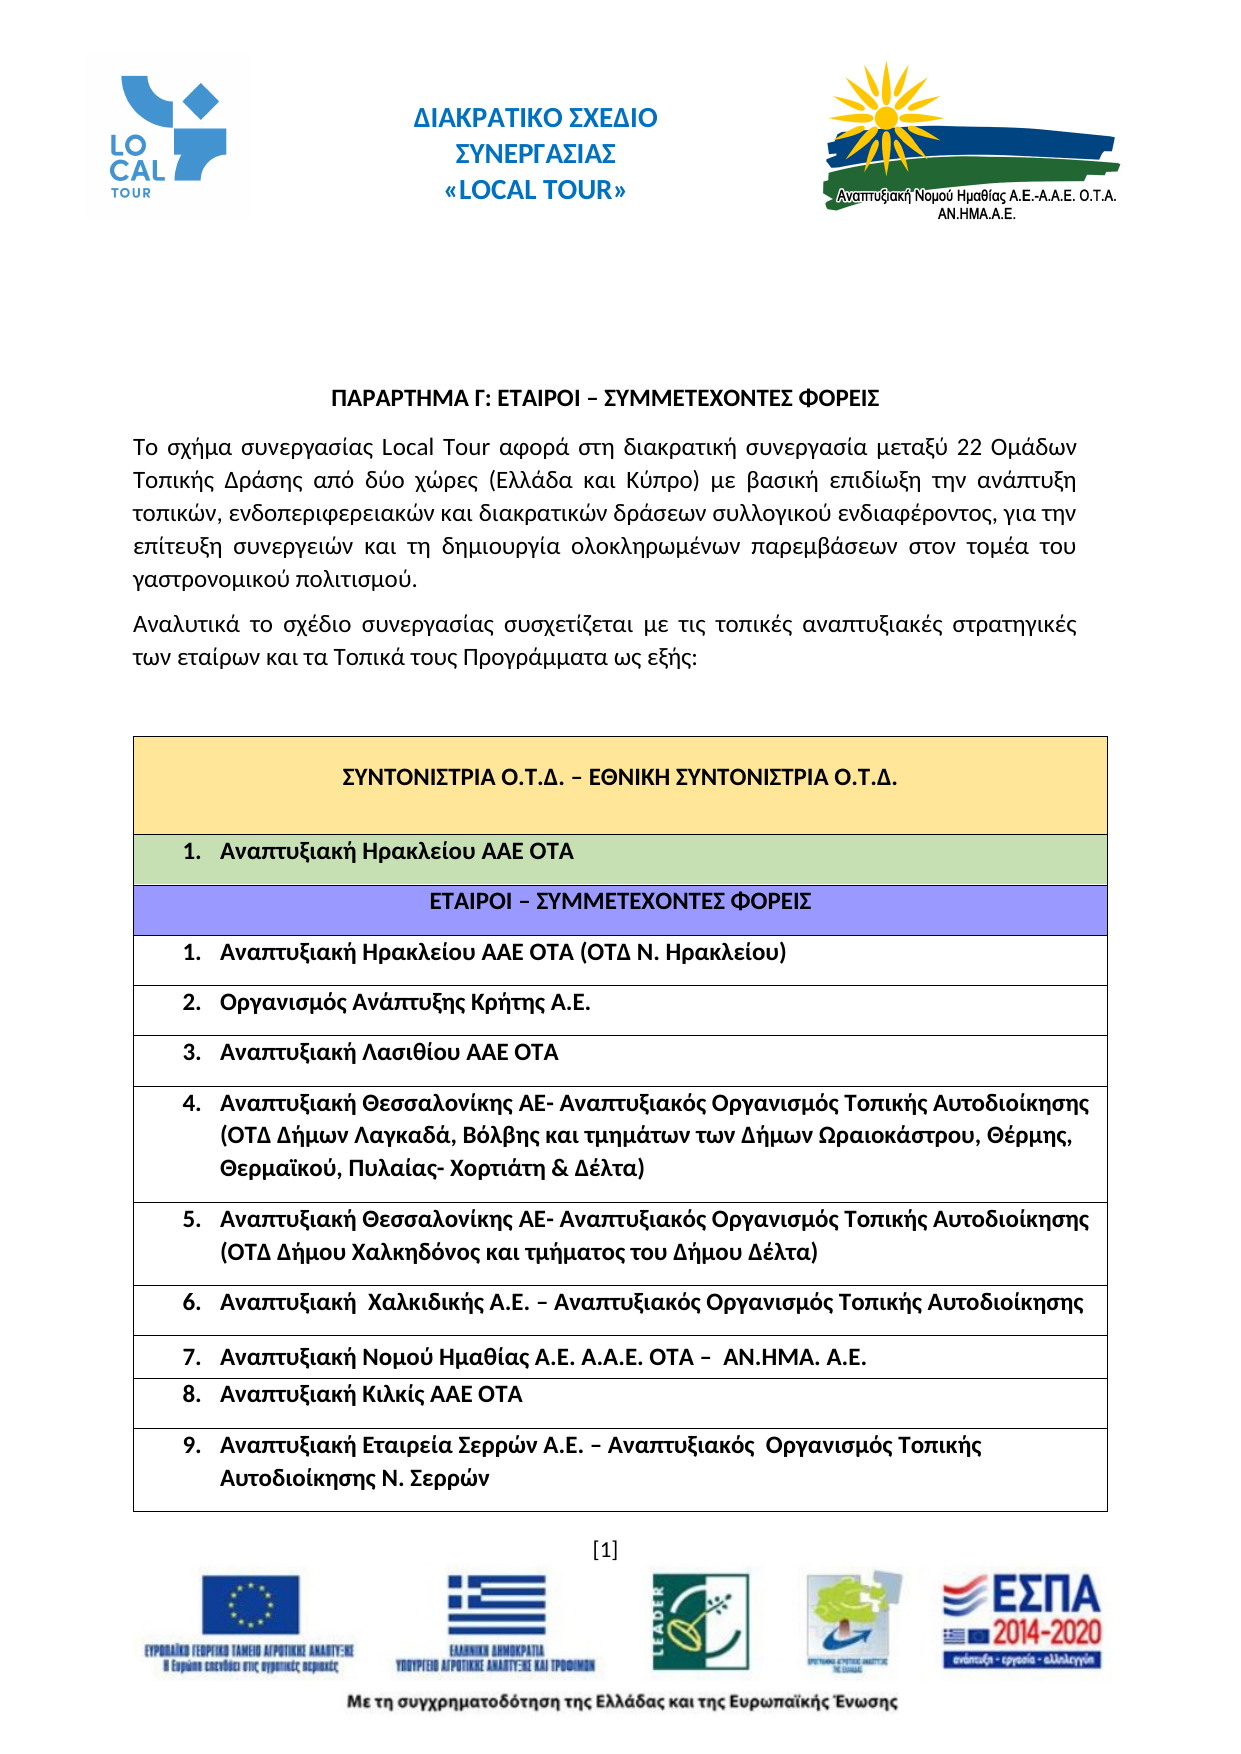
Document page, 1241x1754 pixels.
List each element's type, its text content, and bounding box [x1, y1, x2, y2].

text Το σχήμα συνεργασίας Local Tour αφορά στη διακρατική συνεργασία μεταξύ 22 Ομάδων Τοπικής Δράσης από δύο χώρες (Ελλάδα και Κύπρο) με βασική επιδίωξη την ανάπτυξη τοπικών, ενδοπεριφερειακών και διακρατικών δράσεων συλλογικού ενδιαφέροντος, για την επίτευξη συνεργειών και τη δημιουργία ολοκληρωμένων παρεμβάσεων στον τομέα του γαστρονομικού πολιτισμού. [133, 431, 1078, 593]
table_cell Αναπτυξιακή Θεσσαλονίκης AE- Αναπτυξιακός Οργανισμός Τοπικής Αυτοδιοίκησης (ΟΤΔ Δήμου Χαλκηδόνος και τμήματος του Δήμου Δέλτα) [134, 1203, 1107, 1285]
table_cell Αναπτυξιακή Ηρακλείου ΑΑΕ ΟΤΑ [134, 835, 1107, 884]
table_cell Αναπτυξιακή Θεσσαλονίκης AE- Αναπτυξιακός Οργανισμός Τοπικής Αυτοδιοίκησης (ΟΤΔ Δήμων Λαγκαδά, Βόλβης και τμημάτων των Δήμων Ωραιοκάστρου, Θέρμης, Θερμαϊκού, Πυλαίας- Χορτιάτη & Δέλτα) [134, 1087, 1107, 1202]
table_cell Αναπτυξιακή Ηρακλείου ΑΑΕ ΟΤΑ (ΟΤΔ Ν. Ηρακλείου) [134, 936, 1107, 985]
picture [132, 1563, 1113, 1717]
table_cell Αναπτυξιακή Νομού Ημαθίας Α.Ε. Α.Α.Ε. ΟΤΑ – ΑΝ.ΗΜΑ. Α.Ε. [134, 1336, 1107, 1377]
table_cell Αναπτυξιακή Λασιθίου ΑΑΕ ΟΤΑ [134, 1036, 1107, 1086]
table_cell Αναπτυξιακή Χαλκιδικής Α.Ε. – Αναπτυξιακός Οργανισμός Τοπικής Αυτοδιοίκησης [134, 1286, 1107, 1335]
table_header ΣΥΝΤΟΝΙΣΤΡΙΑ Ο.Τ.Δ. – ΕΘΝΙΚΗ ΣΥΝΤΟΝΙΣΤΡΙΑ Ο.Τ.Δ. [134, 737, 1107, 834]
picture [85, 51, 251, 218]
text ΠΑΡΑΡΤΗΜΑ Γ: ΕΤΑΙΡΟΙ – ΣΥΜΜΕΤΕΧΟΝΤΕΣ ΦΟΡΕΙΣ [133, 382, 1078, 412]
picture [817, 51, 1126, 229]
table_cell Αναπτυξιακή Εταιρεία Σερρών A.E. – Αναπτυξιακός Οργανισμός Τοπικής Αυτοδιοίκησης Ν. Σερρών [134, 1429, 1107, 1511]
table_cell Οργανισμός Ανάπτυξης Κρήτης Α.Ε. [134, 986, 1107, 1035]
table_cell Αναπτυξιακή Κιλκίς ΑΑΕ ΟΤΑ [134, 1379, 1107, 1428]
text Αναλυτικά το σχέδιο συνεργασίας συσχετίζεται με τις τοπικές αναπτυξιακές στρατηγικές των εταίρων και τα Τοπικά τους Προγράμματα ως εξής: [133, 608, 1078, 672]
table_cell ΕΤΑΙΡΟΙ – ΣΥΜΜΕΤΕΧΟΝΤΕΣ ΦΟΡΕΙΣ [134, 886, 1107, 935]
